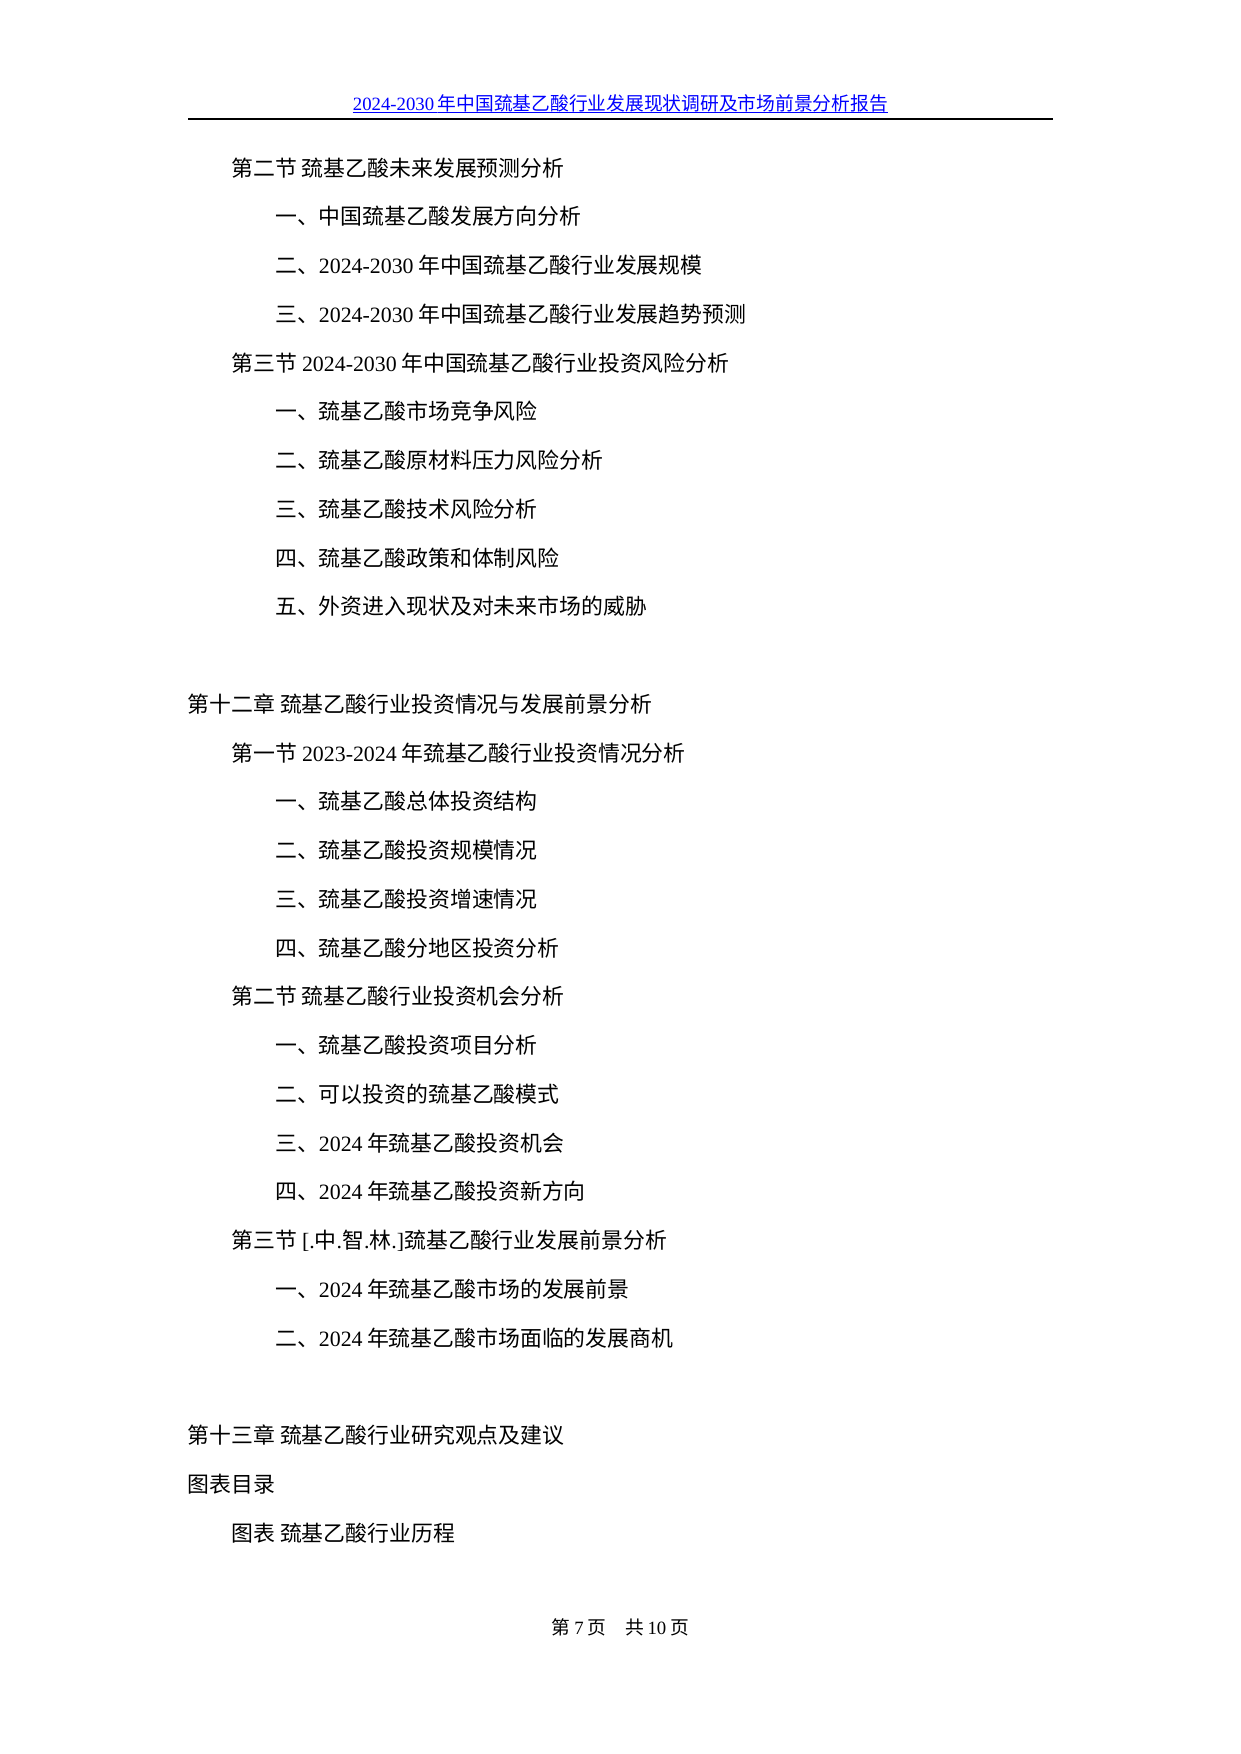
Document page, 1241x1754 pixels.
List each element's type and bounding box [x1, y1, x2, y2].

text [187, 150, 1053, 1548]
